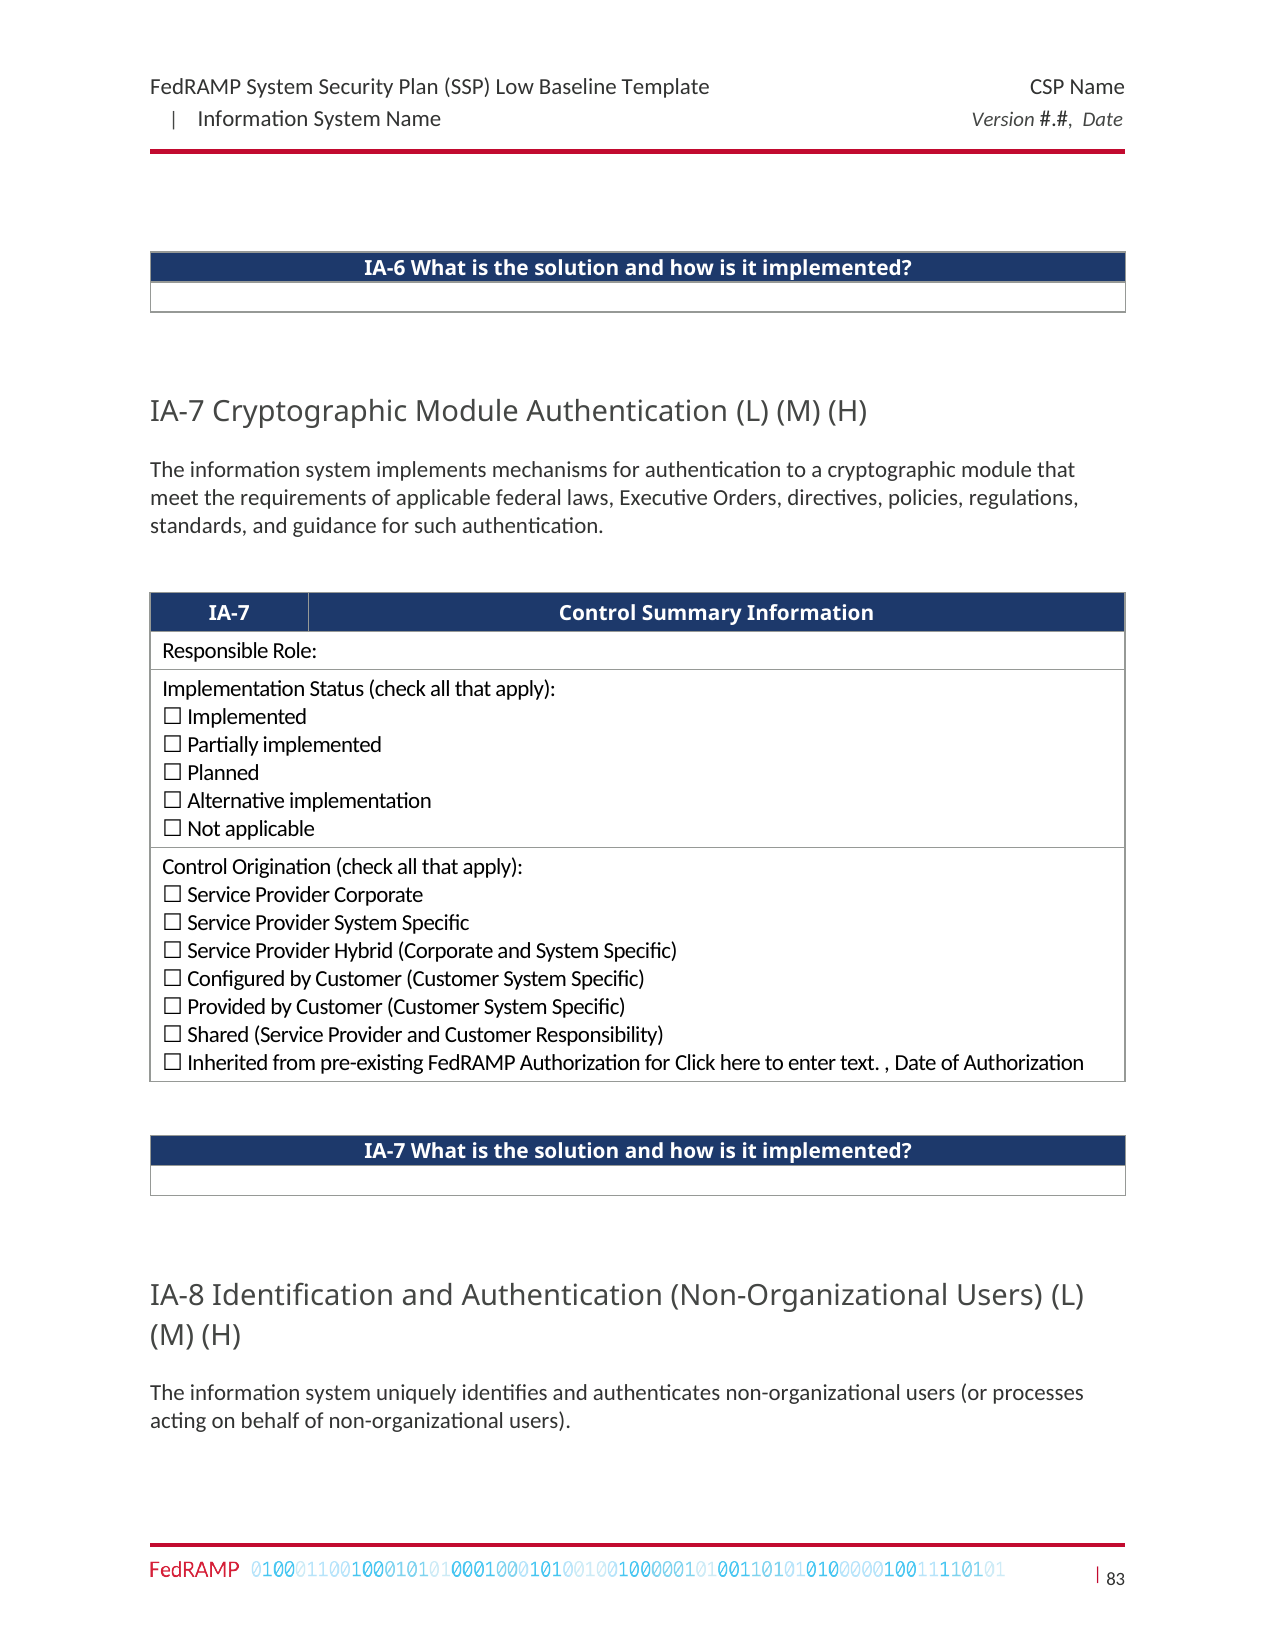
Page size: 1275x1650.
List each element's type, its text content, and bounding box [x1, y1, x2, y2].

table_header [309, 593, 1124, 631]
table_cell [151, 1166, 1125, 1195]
text The information system implements mechanisms for authentication to a cryptographic module that meet the requirements of applicable federal laws, Executive Orders, directives, policies, regulations, standards, and guidance for such authentication. [150, 455, 1125, 539]
text The information system uniquely identifies and authenticates non-organizational users (or processes acting on behalf of non-organizational users). [150, 1378, 1125, 1434]
subtitle IA-8 Identification and Authentication (Non-Organizational Users) (L) (M) (H) [150, 1274, 1125, 1353]
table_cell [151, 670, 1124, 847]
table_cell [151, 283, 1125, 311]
subtitle IA-7 Cryptographic Module Authentication (L) (M) (H) [150, 390, 1125, 430]
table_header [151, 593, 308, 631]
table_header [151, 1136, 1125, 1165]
picture [150, 1559, 1005, 1586]
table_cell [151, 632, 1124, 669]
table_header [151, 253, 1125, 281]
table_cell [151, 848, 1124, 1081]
